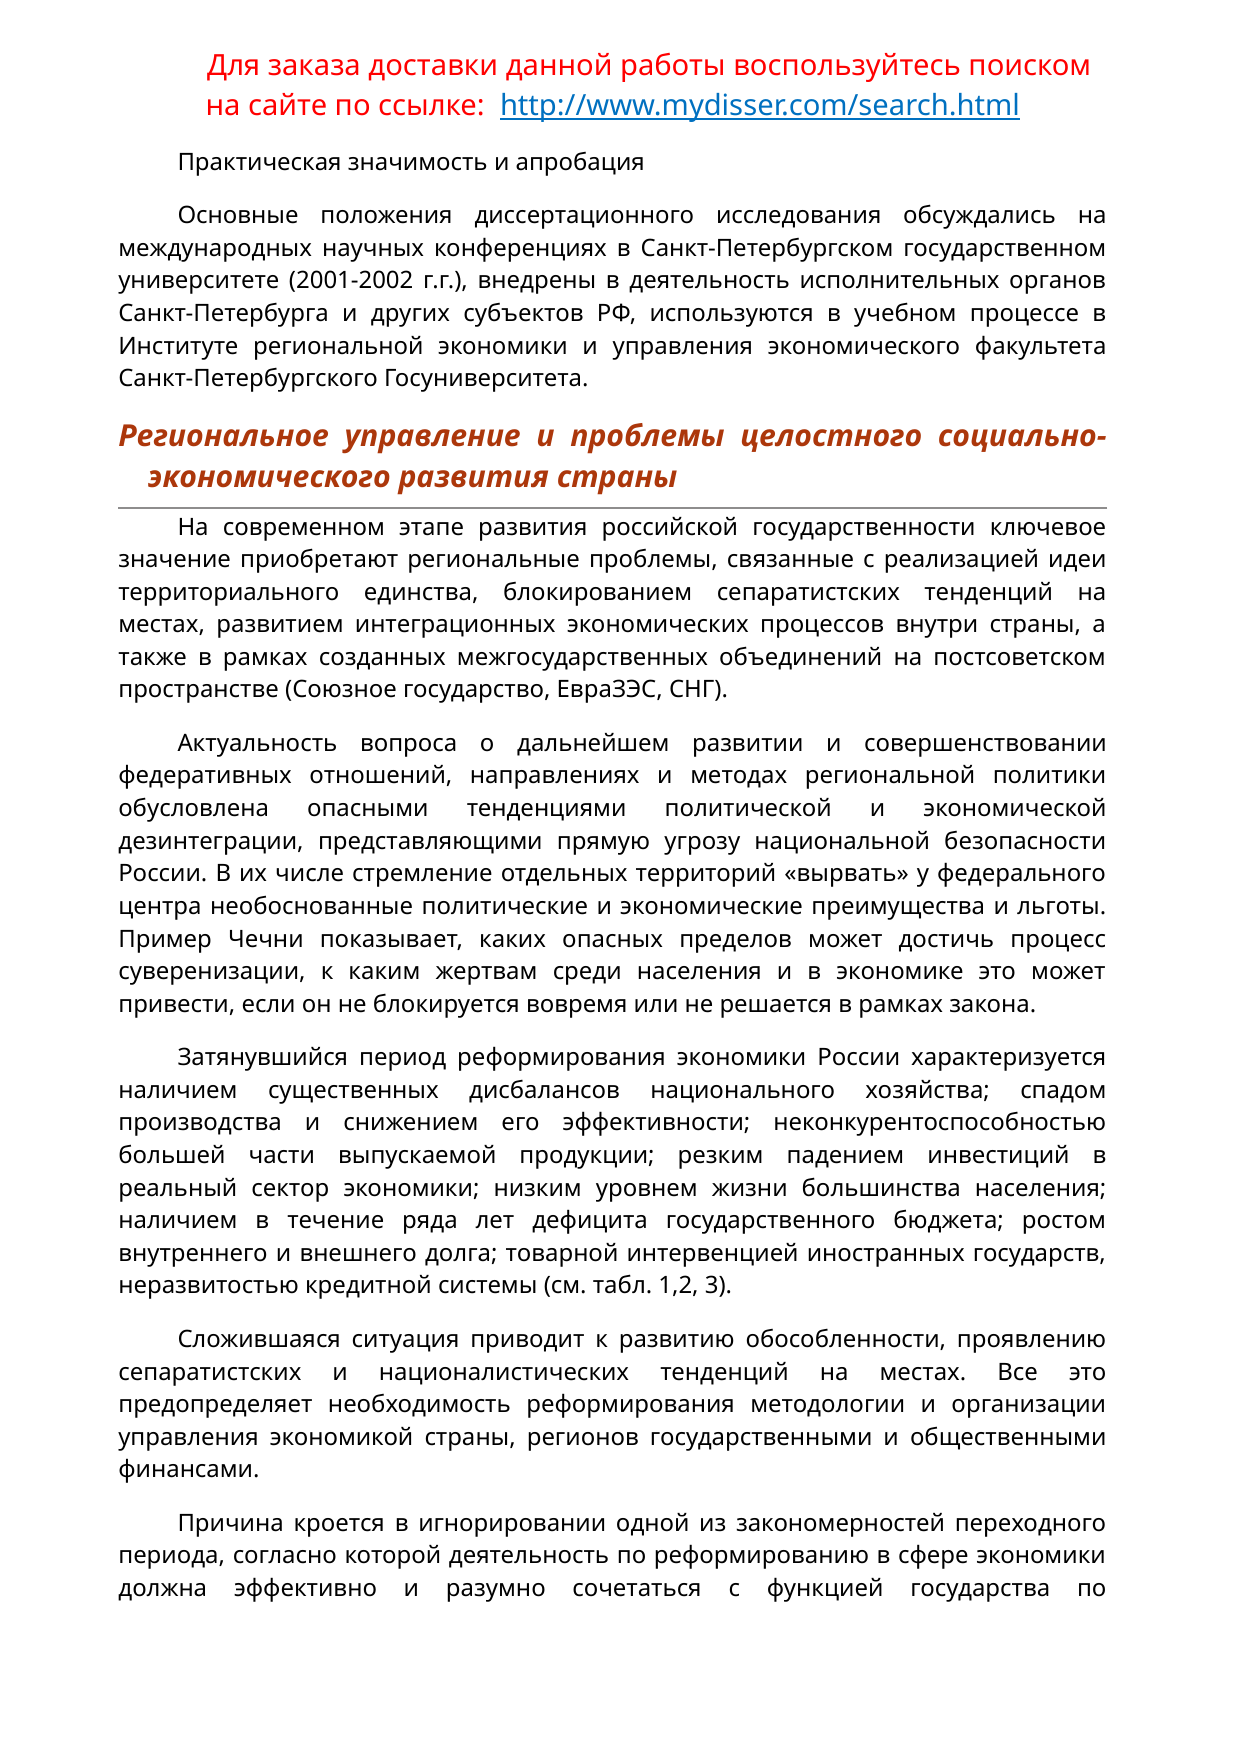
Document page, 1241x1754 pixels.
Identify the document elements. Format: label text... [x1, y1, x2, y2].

subtitle Региональное управление и проблемы целостного социально-экономического развития страны [118, 414, 1107, 507]
